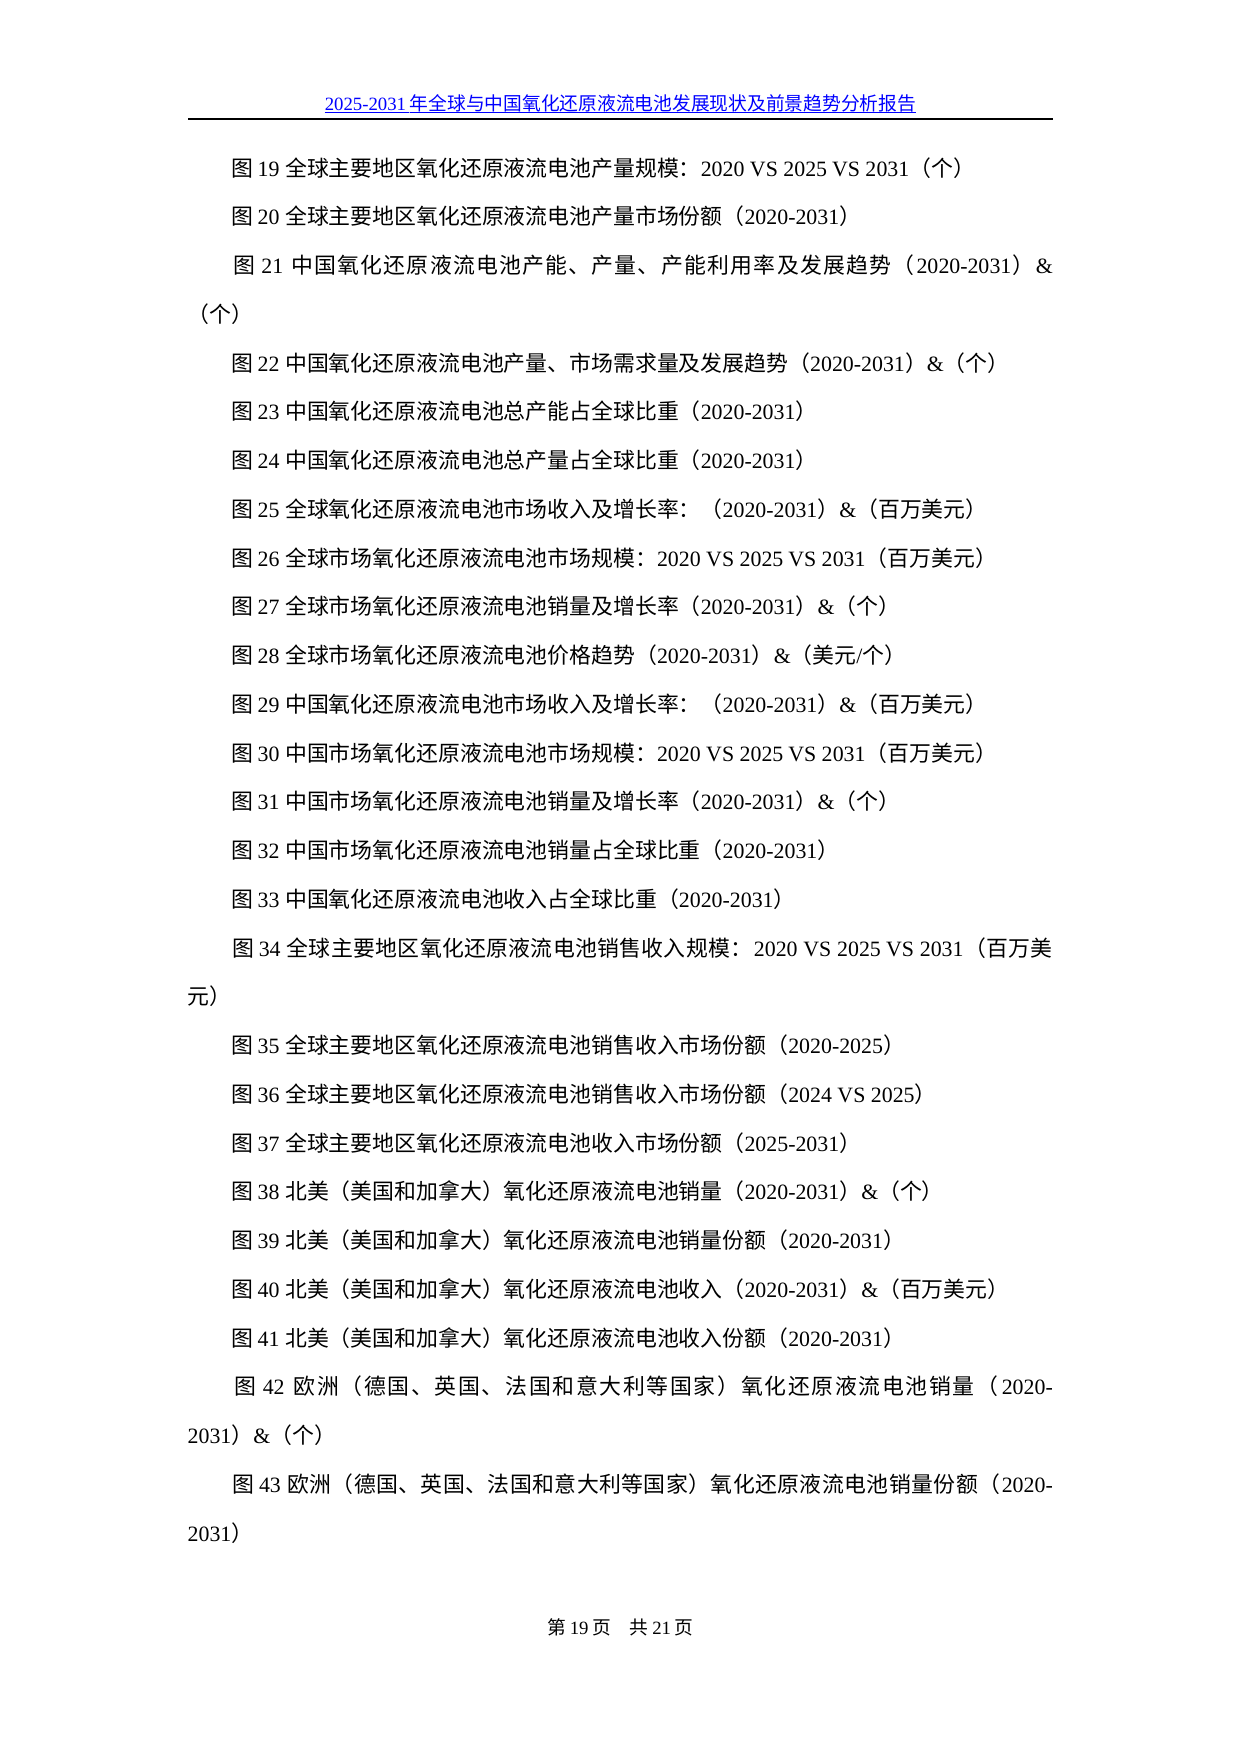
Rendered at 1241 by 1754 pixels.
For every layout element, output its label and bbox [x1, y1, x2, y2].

text [187, 150, 1053, 1548]
